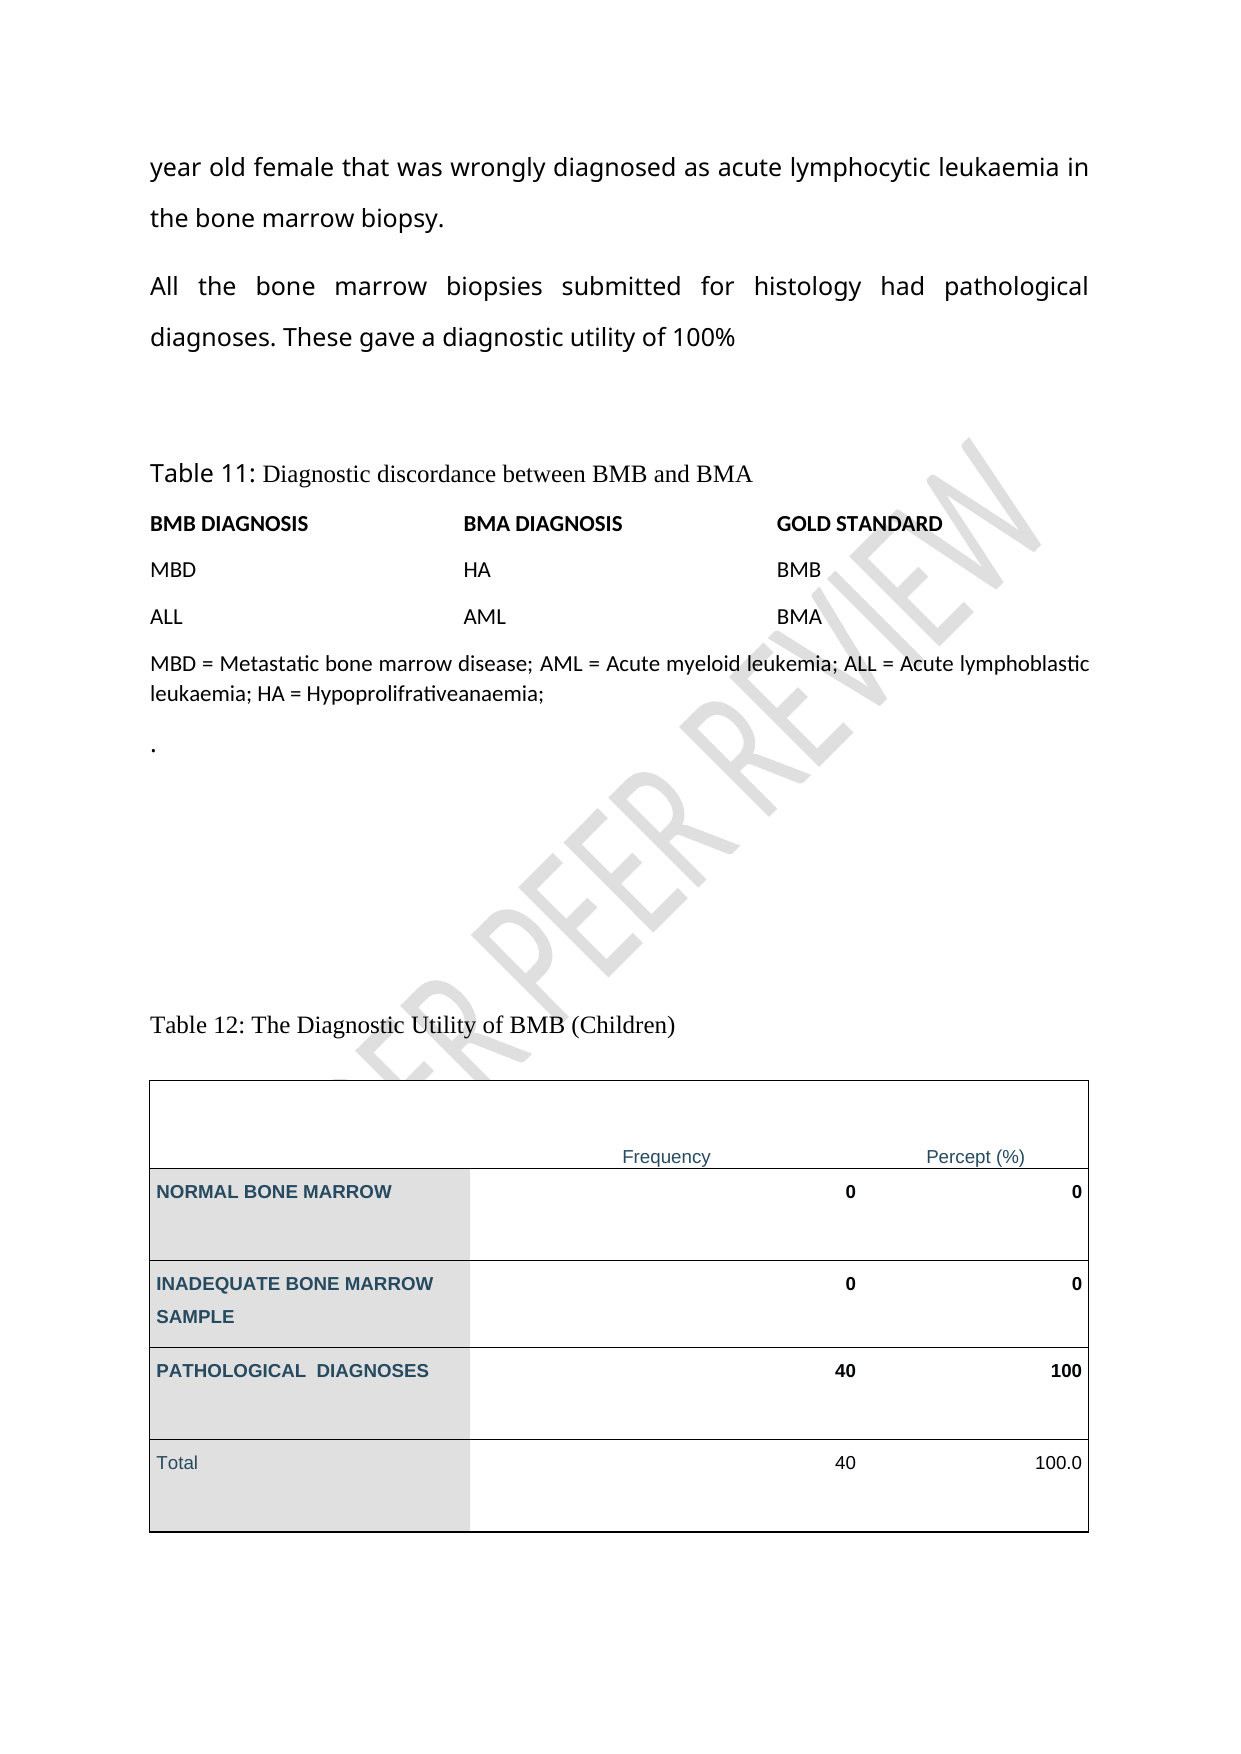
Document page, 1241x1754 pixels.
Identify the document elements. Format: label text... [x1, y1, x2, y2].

table_cell 100.0 [863, 1440, 1088, 1531]
table_cell AML [452, 602, 765, 649]
table_header BMA DIAGNOSIS [452, 509, 765, 555]
table_header Frequency [470, 1081, 862, 1168]
table_cell BMB [765, 555, 1079, 602]
text MBD = Metastatic bone marrow disease; AML = Acute myeloid leukemia; ALL = Acute lymphoblastic leukaemia; HA = Hypoprolifrativeanaemia; [150, 649, 1090, 707]
table_cell NORMAL BONE MARROW [150, 1169, 470, 1260]
table_cell MBD [139, 555, 452, 602]
text Table 12: The Diagnostic Utility of BMB (Children) [150, 997, 1090, 1038]
table_cell HA [452, 555, 765, 602]
text . [150, 726, 1090, 760]
table_cell 0 [863, 1261, 1088, 1347]
table_cell 0 [863, 1169, 1088, 1260]
table_cell BMA [765, 602, 1079, 649]
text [150, 150, 1090, 235]
table_header Percept (%) [863, 1081, 1088, 1168]
text All the bone marrow biopsies submitted for histology had pathological diagnoses. These gave a diagnostic utility of 100% [150, 269, 1090, 354]
table_cell ALL [139, 602, 452, 649]
table_cell PATHOLOGICAL DIAGNOSES [150, 1348, 470, 1439]
table_header GOLD STANDARD [765, 509, 1079, 555]
table_cell 0 [470, 1261, 862, 1347]
table_cell 0 [470, 1169, 862, 1260]
table_cell Total [150, 1440, 470, 1531]
table_cell 40 [470, 1440, 862, 1531]
table_cell 40 [470, 1348, 862, 1439]
table_cell INADEQUATE BONE MARROW SAMPLE [150, 1261, 470, 1347]
text Table 11: Diagnostic discordance between BMB and BMA [150, 455, 1090, 489]
table_header BMB DIAGNOSIS [139, 509, 452, 555]
table_cell 100 [863, 1348, 1088, 1439]
table_header [150, 1081, 470, 1168]
